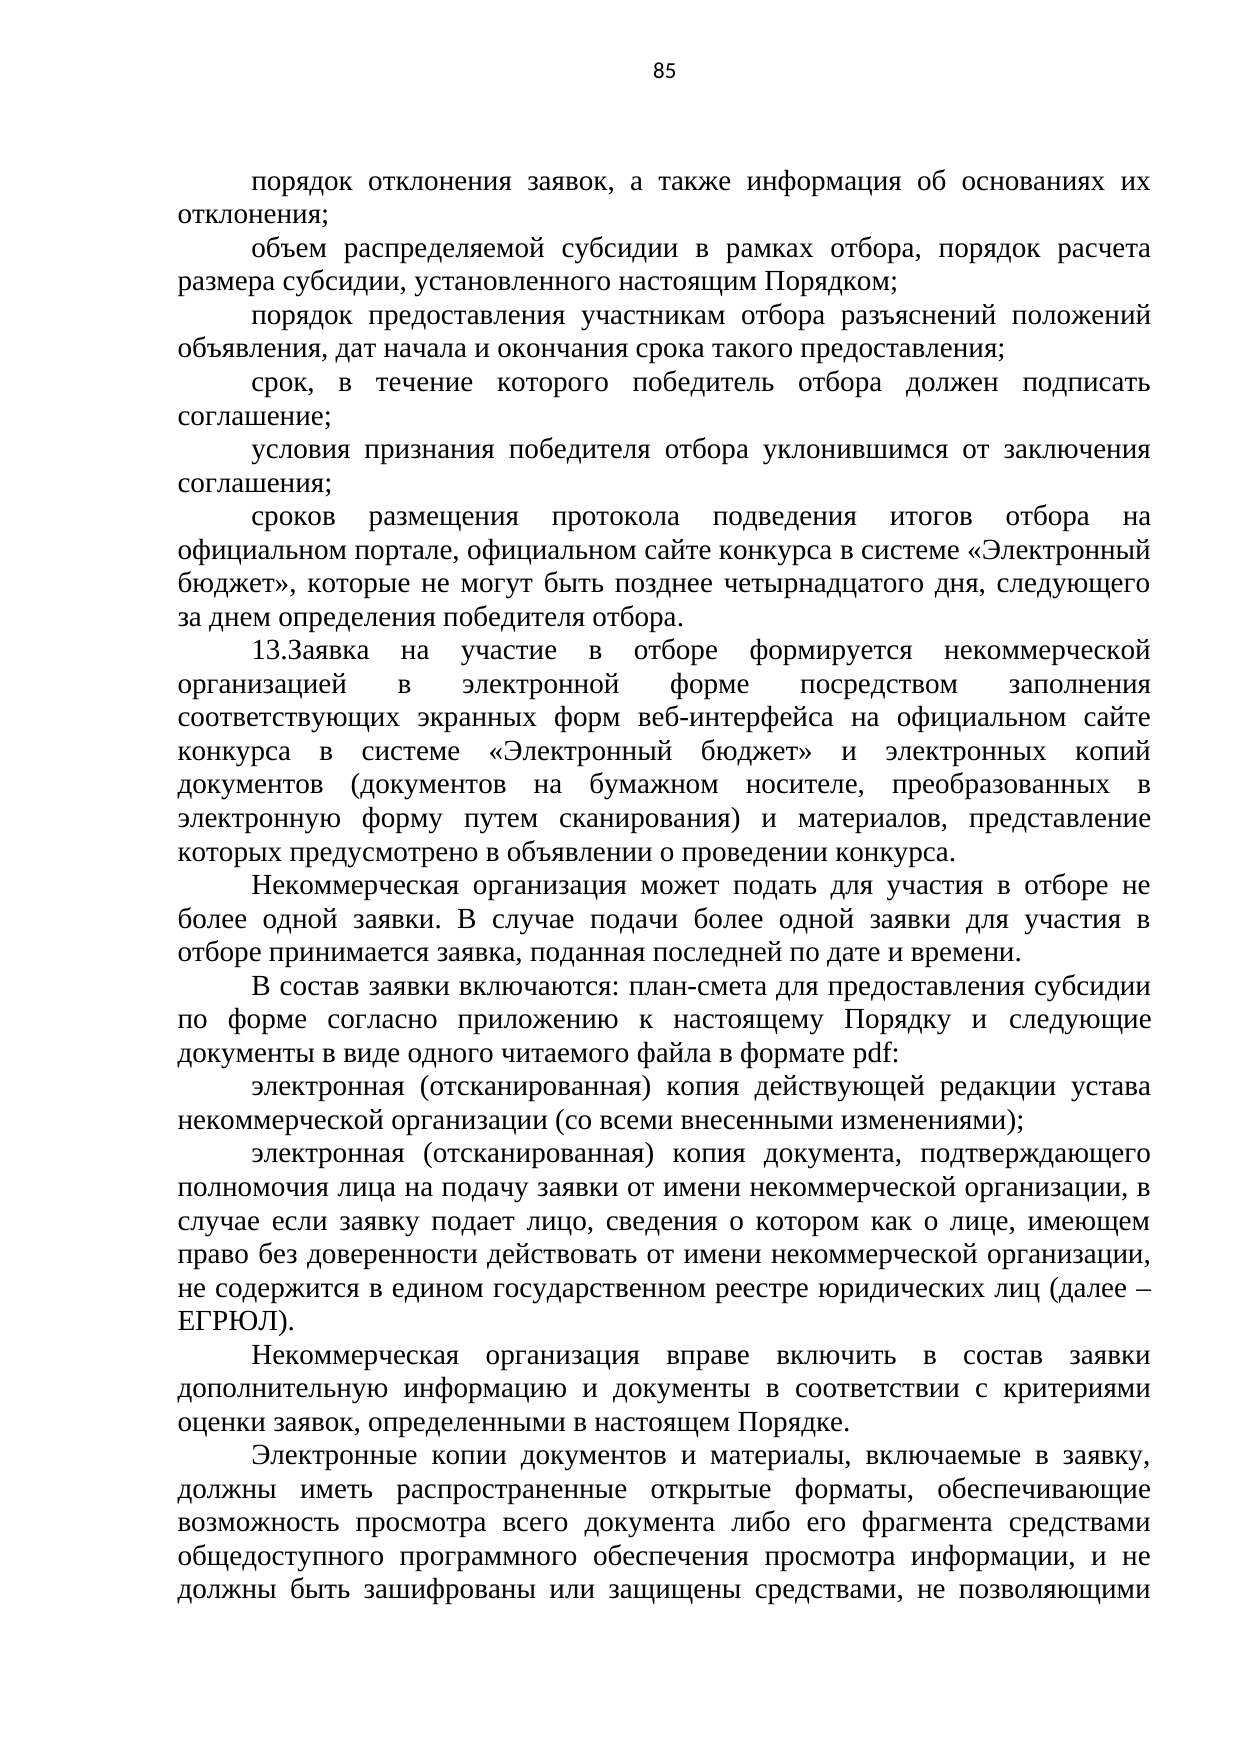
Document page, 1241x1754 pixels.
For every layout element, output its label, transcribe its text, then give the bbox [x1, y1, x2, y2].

text порядок отклонения заявок, а также информация об основаниях их отклонения; [177, 163, 1152, 230]
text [177, 1437, 1152, 1605]
text условия признания победителя отбора уклонившимся от заключения соглашения; [177, 431, 1152, 498]
text В состав заявки включаются: план-смета для предоставления субсидии по форме согласно приложению к настоящему Порядку и следующие документы в виде одного читаемого файла в формате pdf: [177, 968, 1152, 1068]
text срок, в течение которого победитель отбора должен подписать соглашение; [177, 364, 1152, 431]
text объем распределяемой субсидии в рамках отбора, порядок расчета размера субсидии, установленного настоящим Порядком; [177, 230, 1152, 297]
text сроков размещения протокола подведения итогов отбора на официальном портале, официальном сайте конкурса в системе «Электронный бюджет», которые не могут быть позднее четырнадцатого дня, следующего за днем определения победителя отбора. [177, 498, 1152, 632]
text электронная (отсканированная) копия действующей редакции устава некоммерческой организации (со всеми внесенными изменениями); [177, 1068, 1152, 1136]
text порядок предоставления участникам отбора разъяснений положений объявления, дат начала и окончания срока такого предоставления; [177, 297, 1152, 364]
text Некоммерческая организация вправе включить в состав заявки дополнительную информацию и документы в соответствии с критериями оценки заявок, определенными в настоящем Порядке. [177, 1337, 1152, 1437]
text 13.Заявка на участие в отборе формируется некоммерческой организацией в электронной форме посредством заполнения соответствующих экранных форм веб-интерфейса на официальном сайте конкурса в системе «Электронный бюджет» и электронных копий документов (документов на бумажном носителе, преобразованных в электронную форму путем сканирования) и материалов, представление которых предусмотрено в объявлении о проведении конкурса. [177, 632, 1152, 867]
text электронная (отсканированная) копия документа, подтверждающего полномочия лица на подачу заявки от имени некоммерческой организации, в случае если заявку подает лицо, сведения о котором как о лице, имеющем право без доверенности действовать от имени некоммерческой организации, не содержится в едином государственном реестре юридических лиц (далее – ЕГРЮЛ). [177, 1136, 1152, 1337]
text Некоммерческая организация может подать для участия в отборе не более одной заявки. В случае подачи более одной заявки для участия в отборе принимается заявка, поданная последней по дате и времени. [177, 867, 1152, 968]
